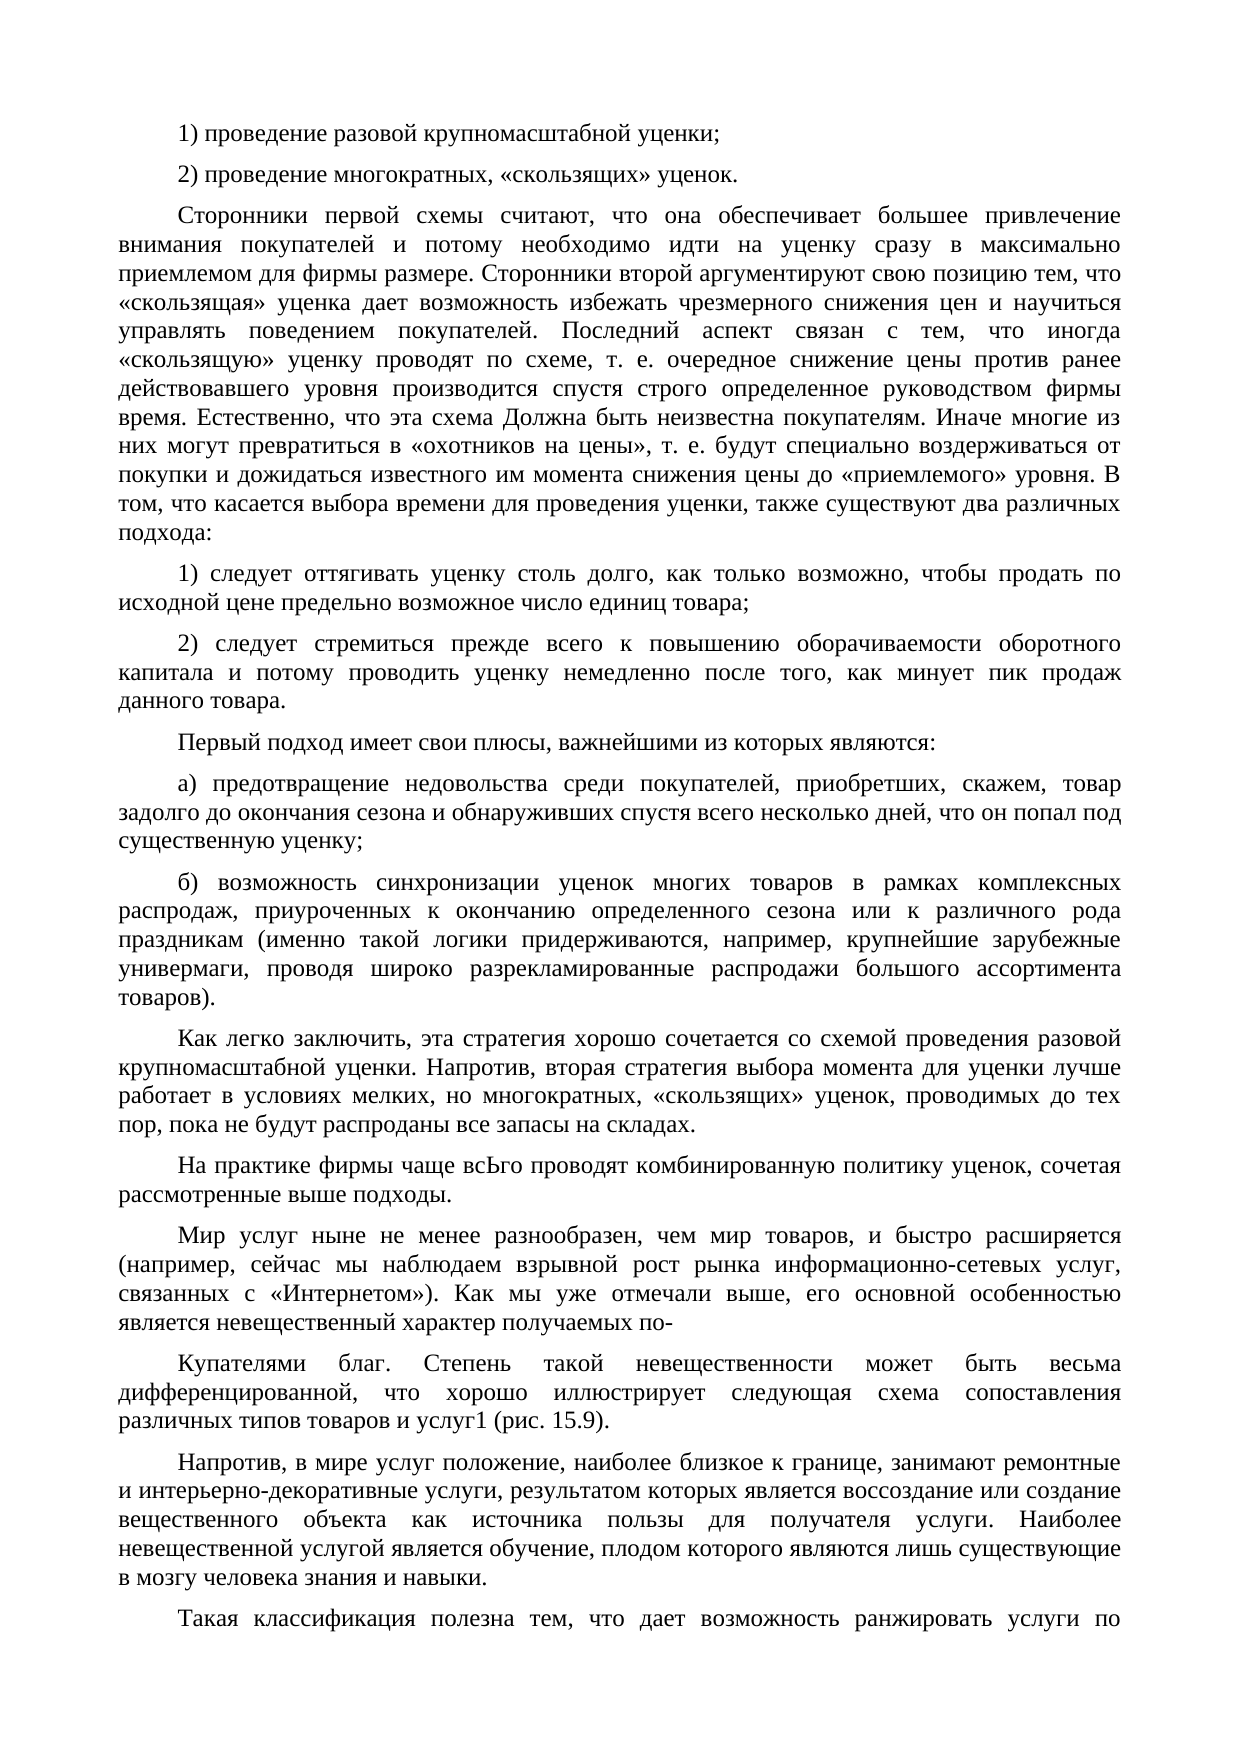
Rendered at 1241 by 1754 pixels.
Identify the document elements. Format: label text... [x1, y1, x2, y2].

text 2) следует стремиться прежде всего к повышению оборачиваемости оборотного капитала и потому проводить уценку немедленно после того, как минует пик продаж данного товара. [118, 628, 1122, 714]
text Мир услуг ныне не менее разнообразен, чем мир товаров, и быстро расширяется (например, сейчас мы наблюдаем взрывной рост рынка информационно-сетевых услуг, связанных с «Интернетом»). Как мы уже отмечали выше, его основной особенностью является невещественный характер получаемых по- [118, 1221, 1122, 1336]
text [118, 1603, 1122, 1632]
text Первый подход имеет свои плюсы, важнейшими из которых являются: [118, 727, 1122, 756]
text 2) проведение многократных, «скользящих» уценок. [118, 159, 1122, 188]
text 1) следует оттягивать уценку столь долго, как только возможно, чтобы продать по исходной цене предельно возможное число единиц товара; [118, 558, 1122, 616]
text Купателями благ. Степень такой невещественности может быть весьма дифференцированной, что хорошо иллюстрирует следующая схема сопоставления различных типов товаров и услуг1 (рис. 15.9). [118, 1348, 1122, 1434]
text Сторонники первой схемы считают, что она обеспечивает большее привлечение внимания покупателей и потому необходимо идти на уценку сразу в максимально приемлемом для фирмы размере. Сторонники второй аргументируют свою позицию тем, что «скользящая» уценка дает возможность избежать чрезмерного снижения цен и научиться управлять поведением покупателей. Последний аспект связан с тем, что иногда «скользящую» уценку проводят по схеме, т. е. очередное снижение цены против ранее действовавшего уровня производится спустя строго определенное руководством фирмы время. Естественно, что эта схема Должна быть неизвестна покупателям. Иначе многие из них могут превратиться в «охотников на цены», т. е. будут специально воздерживаться от покупки и дожидаться известного им момента снижения цены до «приемлемого» уровня. В том, что касается выбора времени для проведения уценки, также существуют два различных подхода: [118, 201, 1122, 546]
text На практике фирмы чаще всЬго проводят комбинированную политику уценок, сочетая рассмотренные выше подходы. [118, 1151, 1122, 1208]
text а) предотвращение недовольства среди покупателей, приобретших, скажем, товар задолго до окончания сезона и обнаруживших спустя всего несколько дней, что он попал под существенную уценку; [118, 768, 1122, 854]
text 1) проведение разовой крупномасштабной уценки; [118, 118, 1122, 147]
text Как легко заключить, эта стратегия хорошо сочетается со схемой проведения разовой крупномасштабной уценки. Напротив, вторая стратегия выбора момента для уценки лучше работает в условиях мелких, но многократных, «скользящих» уценок, проводимых до тех пор, пока не будут распроданы все запасы на складах. [118, 1023, 1122, 1138]
text б) возможность синхронизации уценок многих товаров в рамках комплексных распродаж, приуроченных к окончанию определенного сезона или к различного рода праздникам (именно такой логики придерживаются, например, крупнейшие зарубежные универмаги, проводя широко разрекламированные распродажи большого ассортимента товаров). [118, 867, 1122, 1011]
text Напротив, в мире услуг положение, наиболее близкое к границе, занимают ремонтные и интерьерно-декоративные услуги, результатом которых является воссоздание или создание вещественного объекта как источника пользы для получателя услуги. Наиболее невещественной услугой является обучение, плодом которого являются лишь существующие в мозгу человека знания и навыки. [118, 1447, 1122, 1591]
